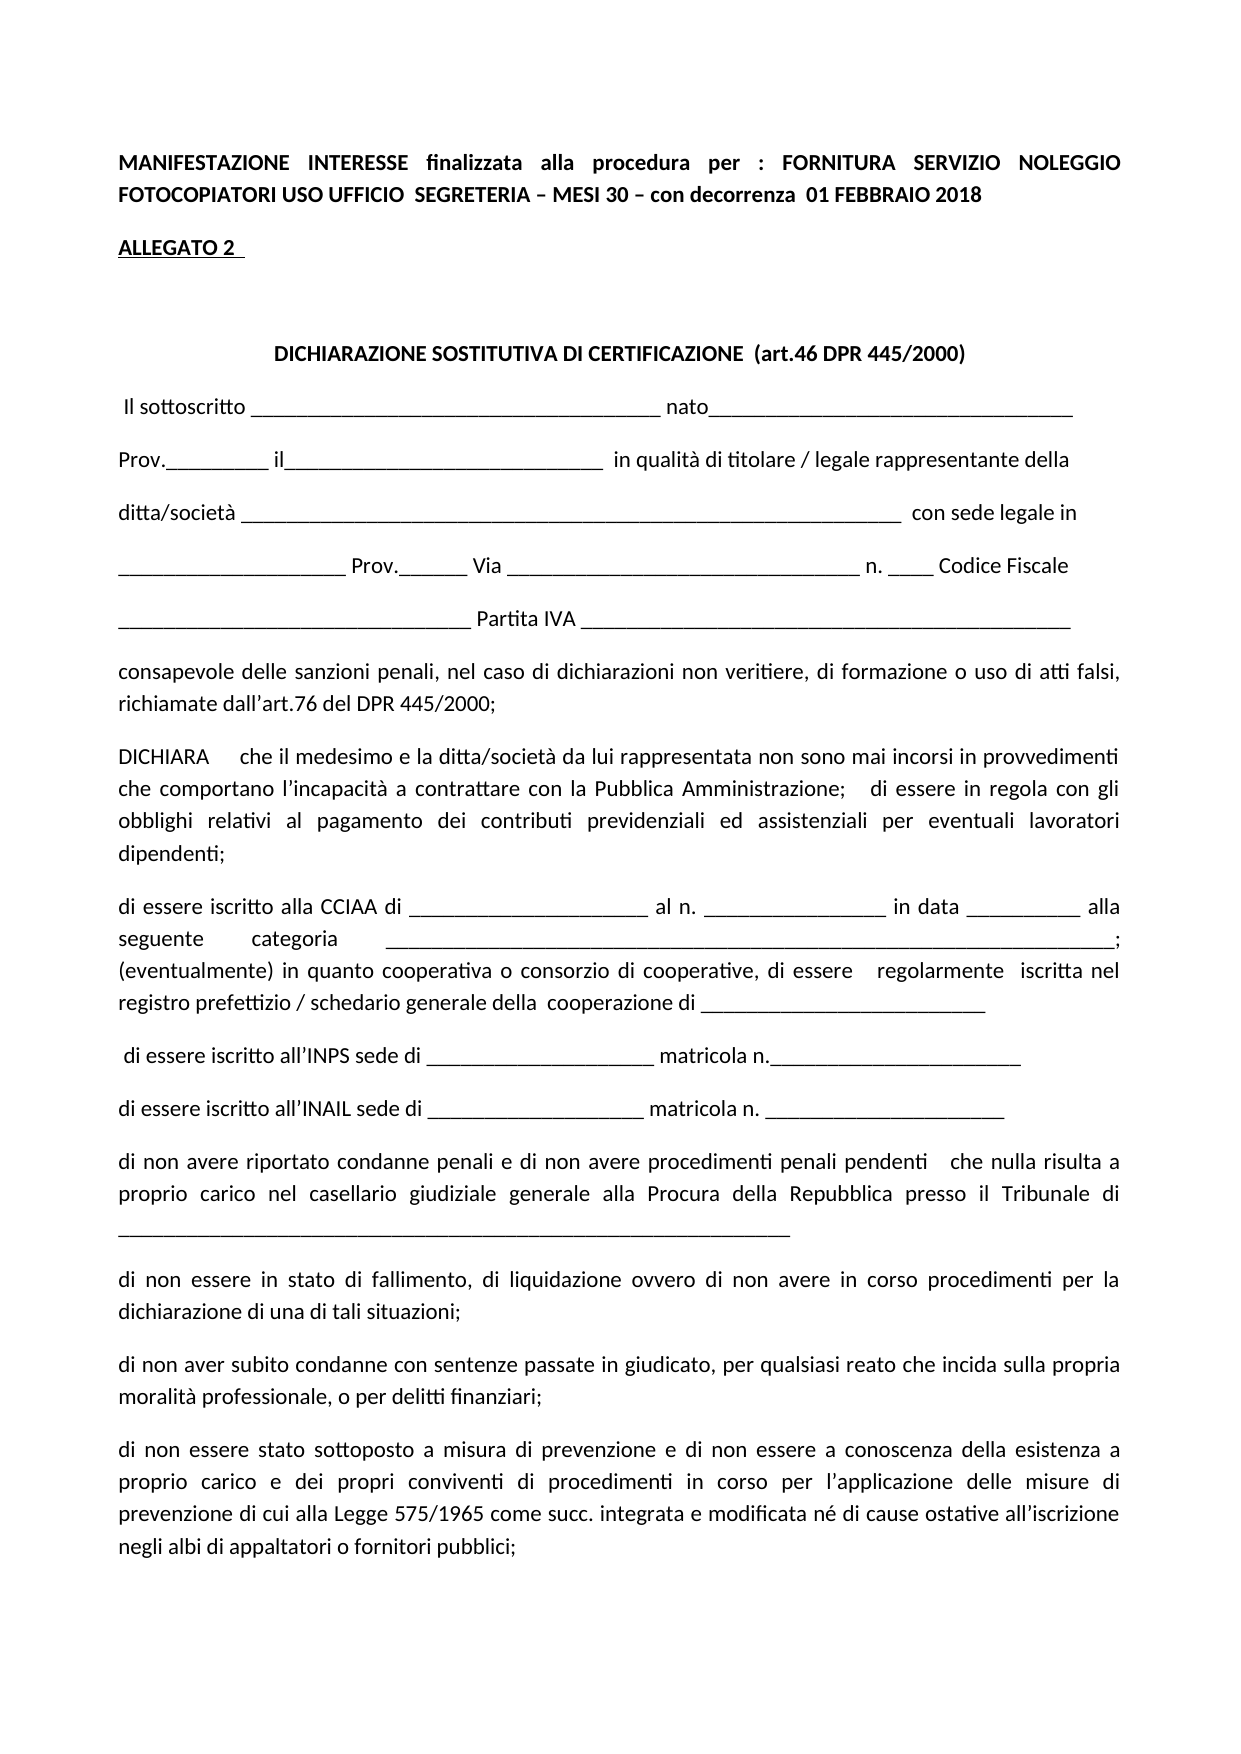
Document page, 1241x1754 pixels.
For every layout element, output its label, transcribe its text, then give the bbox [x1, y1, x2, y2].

text DICHIARAZIONE SOSTITUTIVA DI CERTIFICAZIONE (art.46 DPR 445/2000) [118, 339, 1122, 367]
text di non essere in stato di fallimento, di liquidazione ovvero di non avere in corso procedimenti per la dichiarazione di una di tali situazioni; [118, 1265, 1122, 1325]
text _______________________________ Partita IVA ___________________________________________ [118, 604, 1122, 632]
text Prov._________ il____________________________ in qualità di titolare / legale rappresentante della [118, 445, 1122, 473]
text ALLEGATO 2 [118, 233, 1122, 261]
text ditta/società __________________________________________________________ con sede legale in [118, 498, 1122, 526]
text DICHIARA che il medesimo e la ditta/società da lui rappresentata non sono mai incorsi in provvedimenti che comportano l’incapacità a contrattare con la Pubblica Amministrazione; di essere in regola con gli obblighi relativi al pagamento dei contributi previdenziali ed assistenziali per eventuali lavoratori dipendenti; [118, 742, 1122, 867]
text di essere iscritto alla CCIAA di _____________________ al n. ________________ in data __________ alla seguente categoria ________________________________________________________________; (eventualmente) in quanto cooperativa o consorzio di cooperative, di essere regolarmente iscritta nel registro prefettizio / schedario generale della cooperazione di _________________________ [118, 892, 1122, 1016]
text di non avere riportato condanne penali e di non avere procedimenti penali pendenti che nulla risulta a proprio carico nel casellario giudiziale generale alla Procura della Repubblica presso il Tribunale di ___________________________________________________________ [118, 1147, 1122, 1240]
text di essere iscritto all’INPS sede di ____________________ matricola n.______________________ [118, 1041, 1122, 1069]
text di non essere stato sottoposto a misura di prevenzione e di non essere a conoscenza della esistenza a proprio carico e dei propri conviventi di procedimenti in corso per l’applicazione delle misure di prevenzione di cui alla Legge 575/1965 come succ. integrata e modificata né di cause ostative all’iscrizione negli albi di appaltatori o fornitori pubblici; [118, 1435, 1122, 1560]
text Il sottoscritto ____________________________________ nato________________________________ [118, 392, 1122, 420]
text consapevole delle sanzioni penali, nel caso di dichiarazioni non veritiere, di formazione o uso di atti falsi, richiamate dall’art.76 del DPR 445/2000; [118, 657, 1122, 717]
text MANIFESTAZIONE INTERESSE finalizzata alla procedura per : FORNITURA SERVIZIO NOLEGGIO FOTOCOPIATORI USO UFFICIO SEGRETERIA – MESI 30 – con decorrenza 01 FEBBRAIO 2018 [118, 148, 1122, 208]
text di essere iscritto all’INAIL sede di ___________________ matricola n. _____________________ [118, 1094, 1122, 1122]
text di non aver subito condanne con sentenze passate in giudicato, per qualsiasi reato che incida sulla propria moralità professionale, o per delitti finanziari; [118, 1350, 1122, 1410]
text ____________________ Prov.______ Via _______________________________ n. ____ Codice Fiscale [118, 551, 1122, 579]
